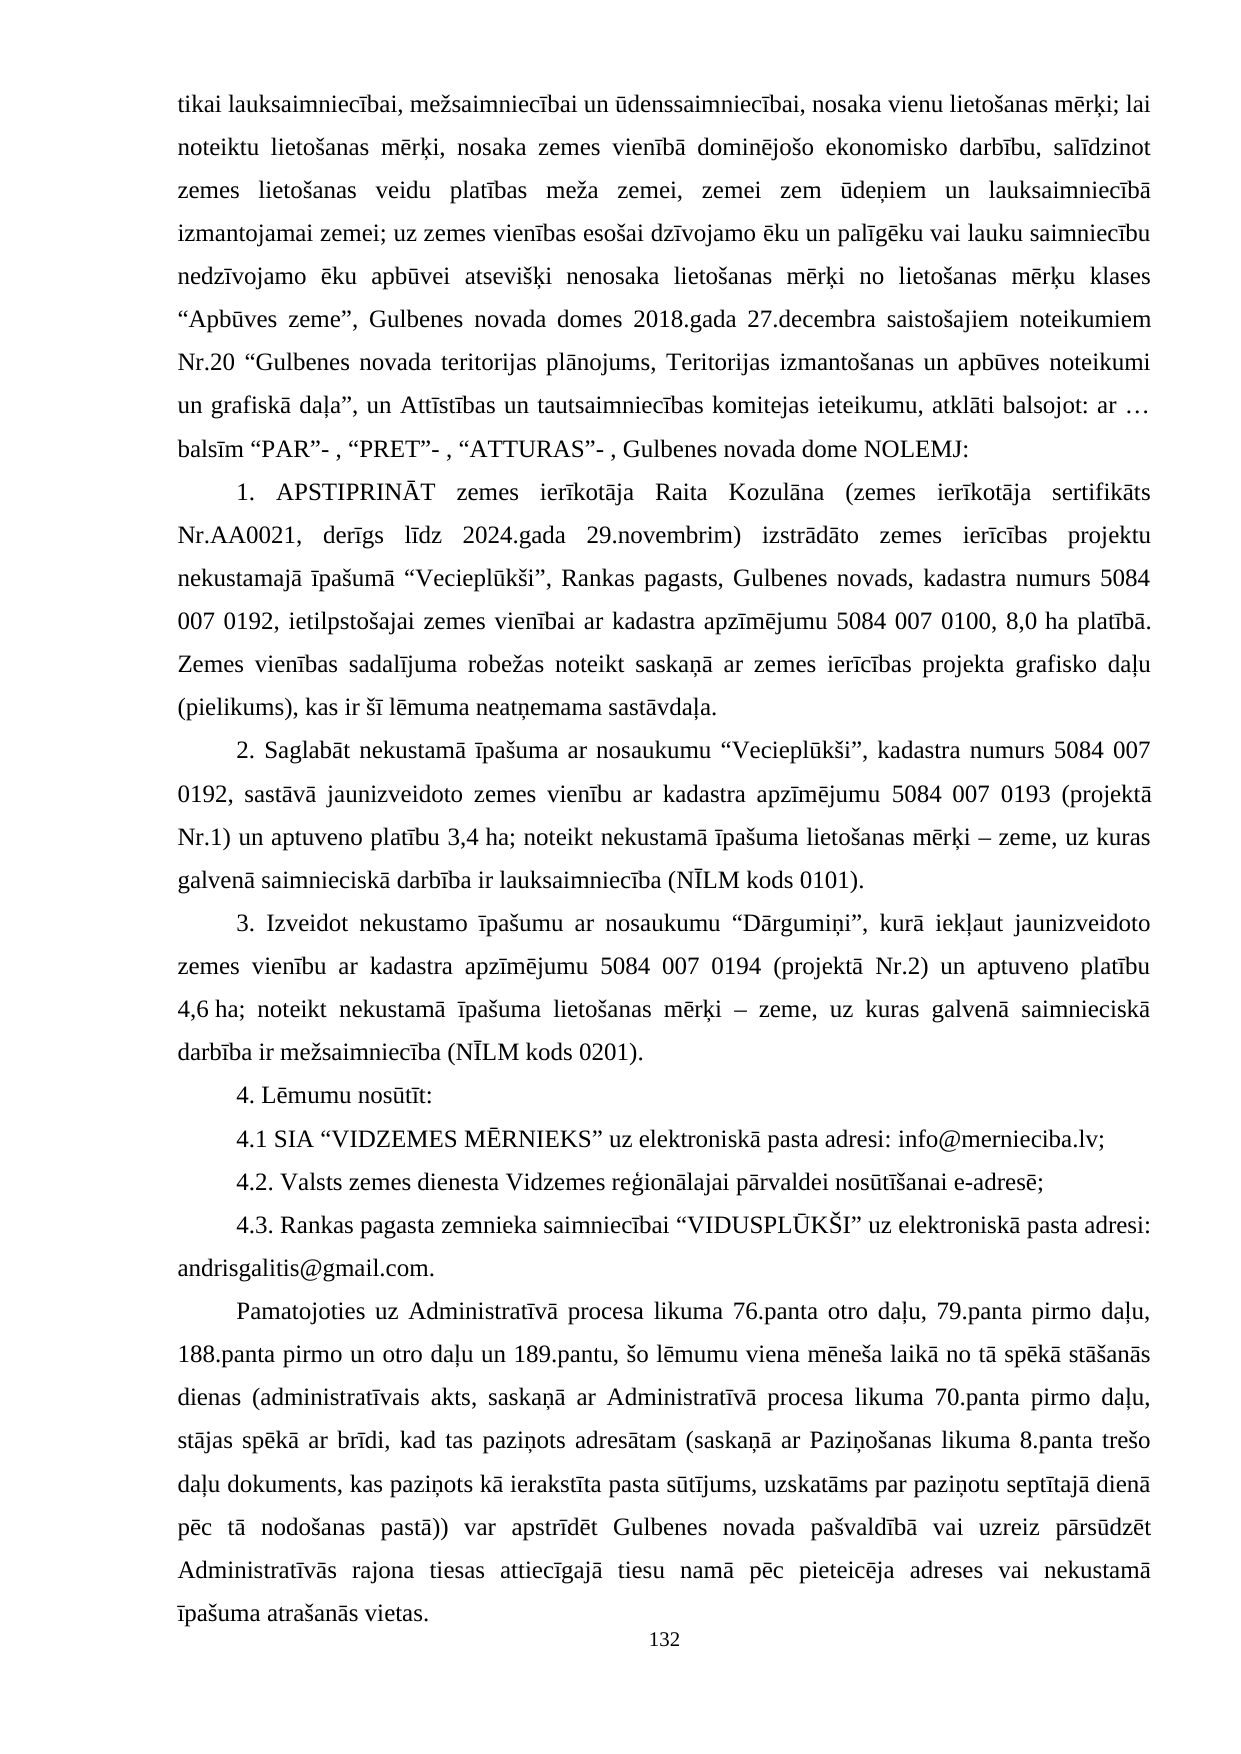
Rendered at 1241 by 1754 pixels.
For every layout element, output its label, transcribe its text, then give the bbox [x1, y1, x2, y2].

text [177, 89, 1152, 462]
text Pamatojoties uz Administratīvā procesa likuma 76.panta otro daļu, 79.panta pirmo daļu, 188.panta pirmo un otro daļu un 189.pantu, šo lēmumu viena mēneša laikā no tā spēkā stāšanās dienas (administratīvais akts, saskaņā ar Administratīvā procesa likuma 70.panta pirmo daļu, stājas spēkā ar brīdi, kad tas paziņots adresātam (saskaņā ar Paziņošanas likuma 8.panta trešo daļu dokuments, kas paziņots kā ierakstīta pasta sūtījums, uzskatāms par paziņotu septītajā dienā pēc tā nodošanas pastā)) var apstrīdēt Gulbenes novada pašvaldībā vai uzreiz pārsūdzēt Administratīvās rajona tiesas attiecīgajā tiesu namā pēc pieteicēja adreses vai nekustamā īpašuma atrašanās vietas. [177, 1296, 1152, 1627]
text 4. Lēmumu nosūtīt: [177, 1081, 1152, 1109]
text 4.1 SIA “VIDZEMES MĒRNIEKS” uz elektroniskā pasta adresi: info@mernieciba.lv; [177, 1124, 1152, 1152]
text 1. APSTIPRINĀT zemes ierīkotāja Raita Kozulāna (zemes ierīkotāja sertifikāts Nr.AA0021, derīgs līdz 2024.gada 29.novembrim) izstrādāto zemes ierīcības projektu nekustamajā īpašumā “Vecieplūkši”, Rankas pagasts, Gulbenes novads, kadastra numurs 5084 007 0192, ietilpstošajai zemes vienībai ar kadastra apzīmējumu 5084 007 0100, 8,0 ha platībā. Zemes vienības sadalījuma robežas noteikt saskaņā ar zemes ierīcības projekta grafisko daļu (pielikums), kas ir šī lēmuma neatņemama sastāvdaļa. [177, 477, 1152, 721]
text 3. Izveidot nekustamo īpašumu ar nosaukumu “Dārgumiņi”, kurā iekļaut jaunizveidoto zemes vienību ar kadastra apzīmējumu 5084 007 0194 (projektā Nr.2) un aptuveno platību 4,6 ha; noteikt nekustamā īpašuma lietošanas mērķi – zeme, uz kuras galvenā saimnieciskā darbība ir mežsaimniecība (NĪLM kods 0201). [177, 908, 1152, 1066]
text 4.2. Valsts zemes dienesta Vidzemes reģionālajai pārvaldei nosūtīšanai e-adresē; [177, 1167, 1152, 1196]
text 4.3. Rankas pagasta zemnieka saimniecībai “VIDUSPLŪKŠI” uz elektroniskā pasta adresi: andrisgalitis@gmail.com. [177, 1210, 1152, 1282]
text 2. Saglabāt nekustamā īpašuma ar nosaukumu “Vecieplūkši”, kadastra numurs 5084 007 0192, sastāvā jaunizveidoto zemes vienību ar kadastra apzīmējumu 5084 007 0193 (projektā Nr.1) un aptuveno platību 3,4 ha; noteikt nekustamā īpašuma lietošanas mērķi – zeme, uz kuras galvenā saimnieciskā darbība ir lauksaimniecība (NĪLM kods 0101). [177, 736, 1152, 894]
